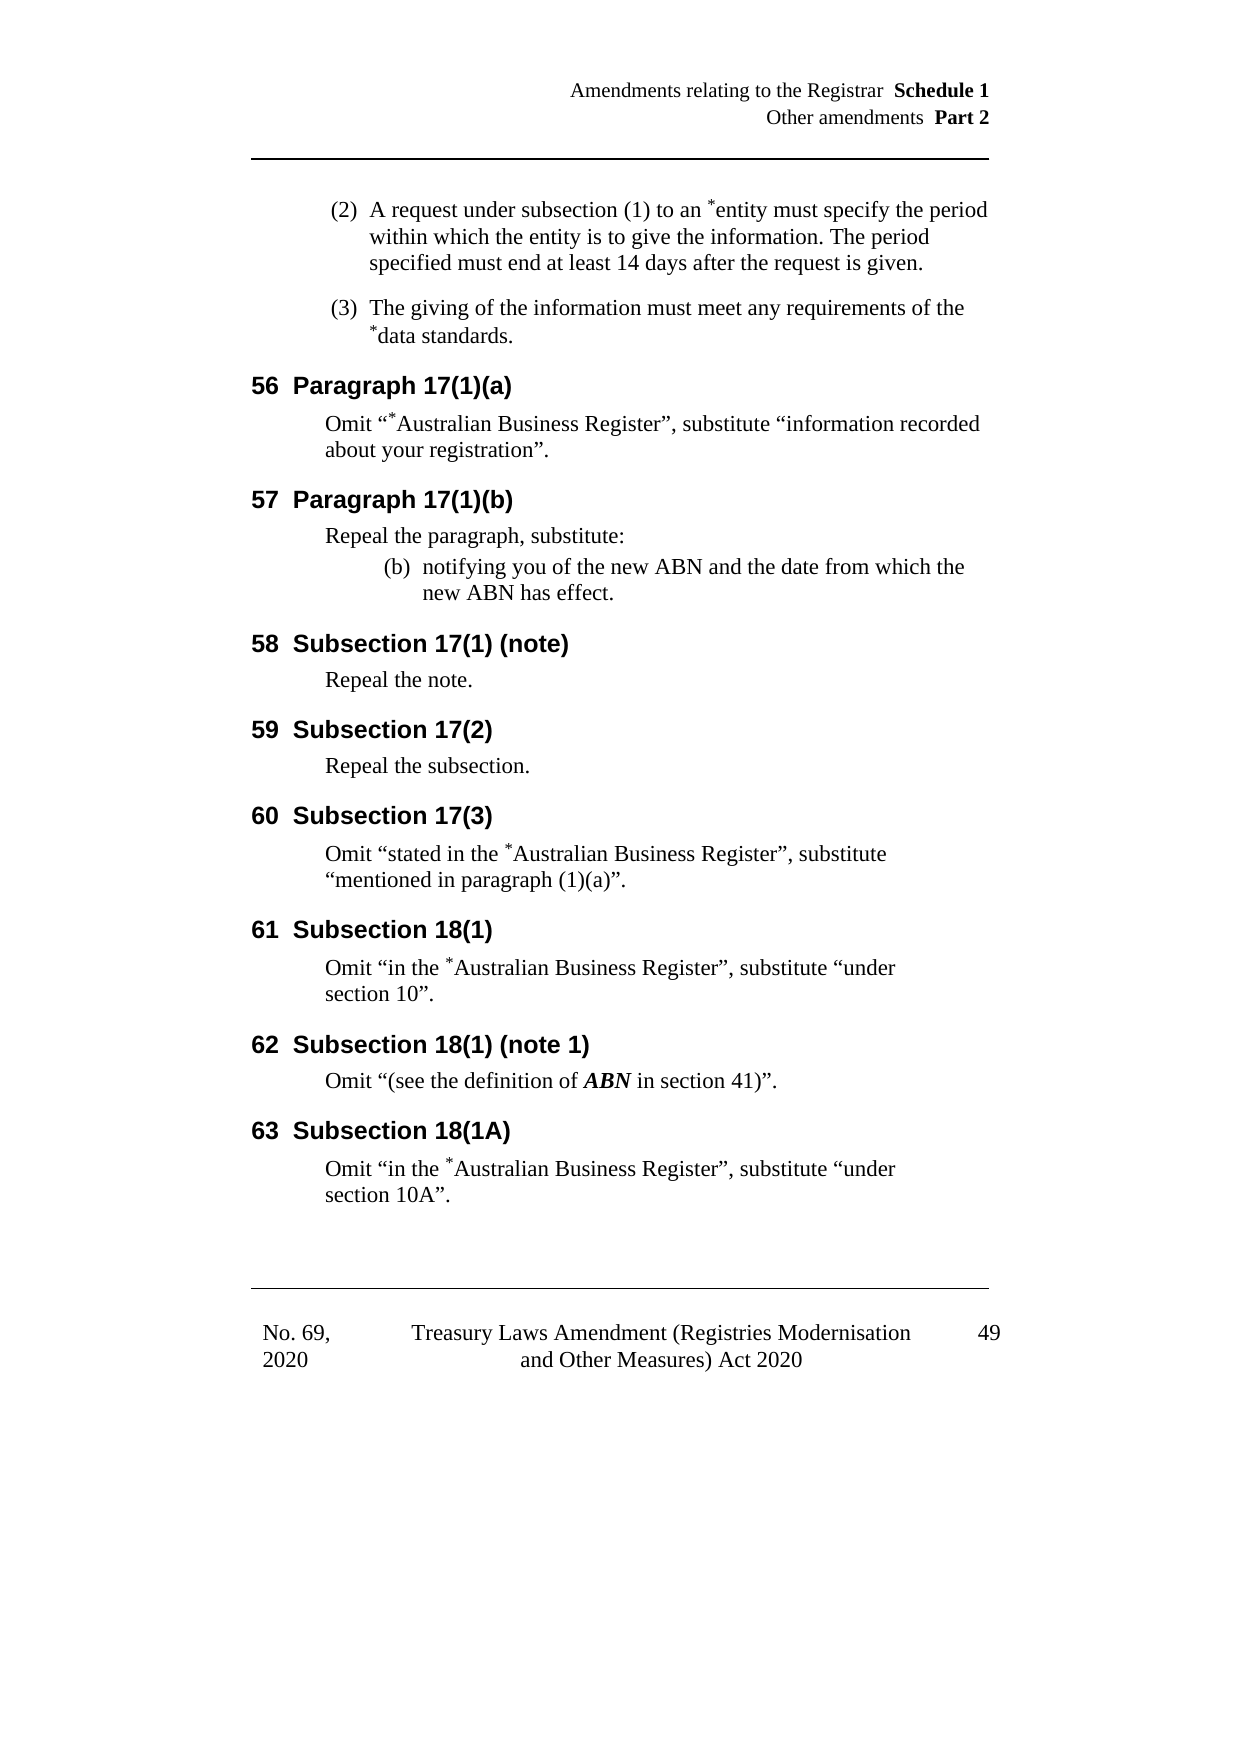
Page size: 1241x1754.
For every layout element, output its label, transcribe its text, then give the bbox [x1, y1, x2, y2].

text Omit “in the *Australian Business Register”, substitute “under section 10A”. [325, 1153, 989, 1207]
text Omit “in the *Australian Business Register”, substitute “under section 10”. [325, 953, 989, 1007]
text 58 Subsection 17(1) (note) [251, 629, 989, 657]
text 59 Subsection 17(2) [251, 715, 989, 744]
text Repeal the subsection. [325, 752, 989, 778]
text 61 Subsection 18(1) [251, 916, 989, 944]
text (b) notifying you of the new ABN and the date from which the new ABN has effect. [251, 553, 989, 606]
text 63 Subsection 18(1A) [251, 1116, 989, 1145]
text 56 Paragraph 17(1)(a) [251, 371, 989, 400]
text 60 Subsection 17(3) [251, 801, 989, 830]
text (2) A request under subsection (1) to an *entity must specify the period within which the entity is to give the information. The period specified must end at least 14 days after the request is given. [251, 195, 989, 275]
text 62 Subsection 18(1) (note 1) [251, 1030, 989, 1058]
text Omit “stated in the *Australian Business Register”, substitute “mentioned in paragraph (1)(a)”. [325, 838, 989, 893]
text Repeal the paragraph, substitute: [325, 522, 989, 549]
text (3) The giving of the information must meet any requirements of the *data standards. [251, 294, 989, 348]
text Omit “*Australian Business Register”, substitute “information recorded about your registration”. [325, 408, 989, 462]
text 57 Paragraph 17(1)(b) [251, 485, 989, 514]
text Omit “(see the definition of ABN in section 41)”. [325, 1067, 989, 1093]
text Repeal the note. [325, 666, 989, 692]
